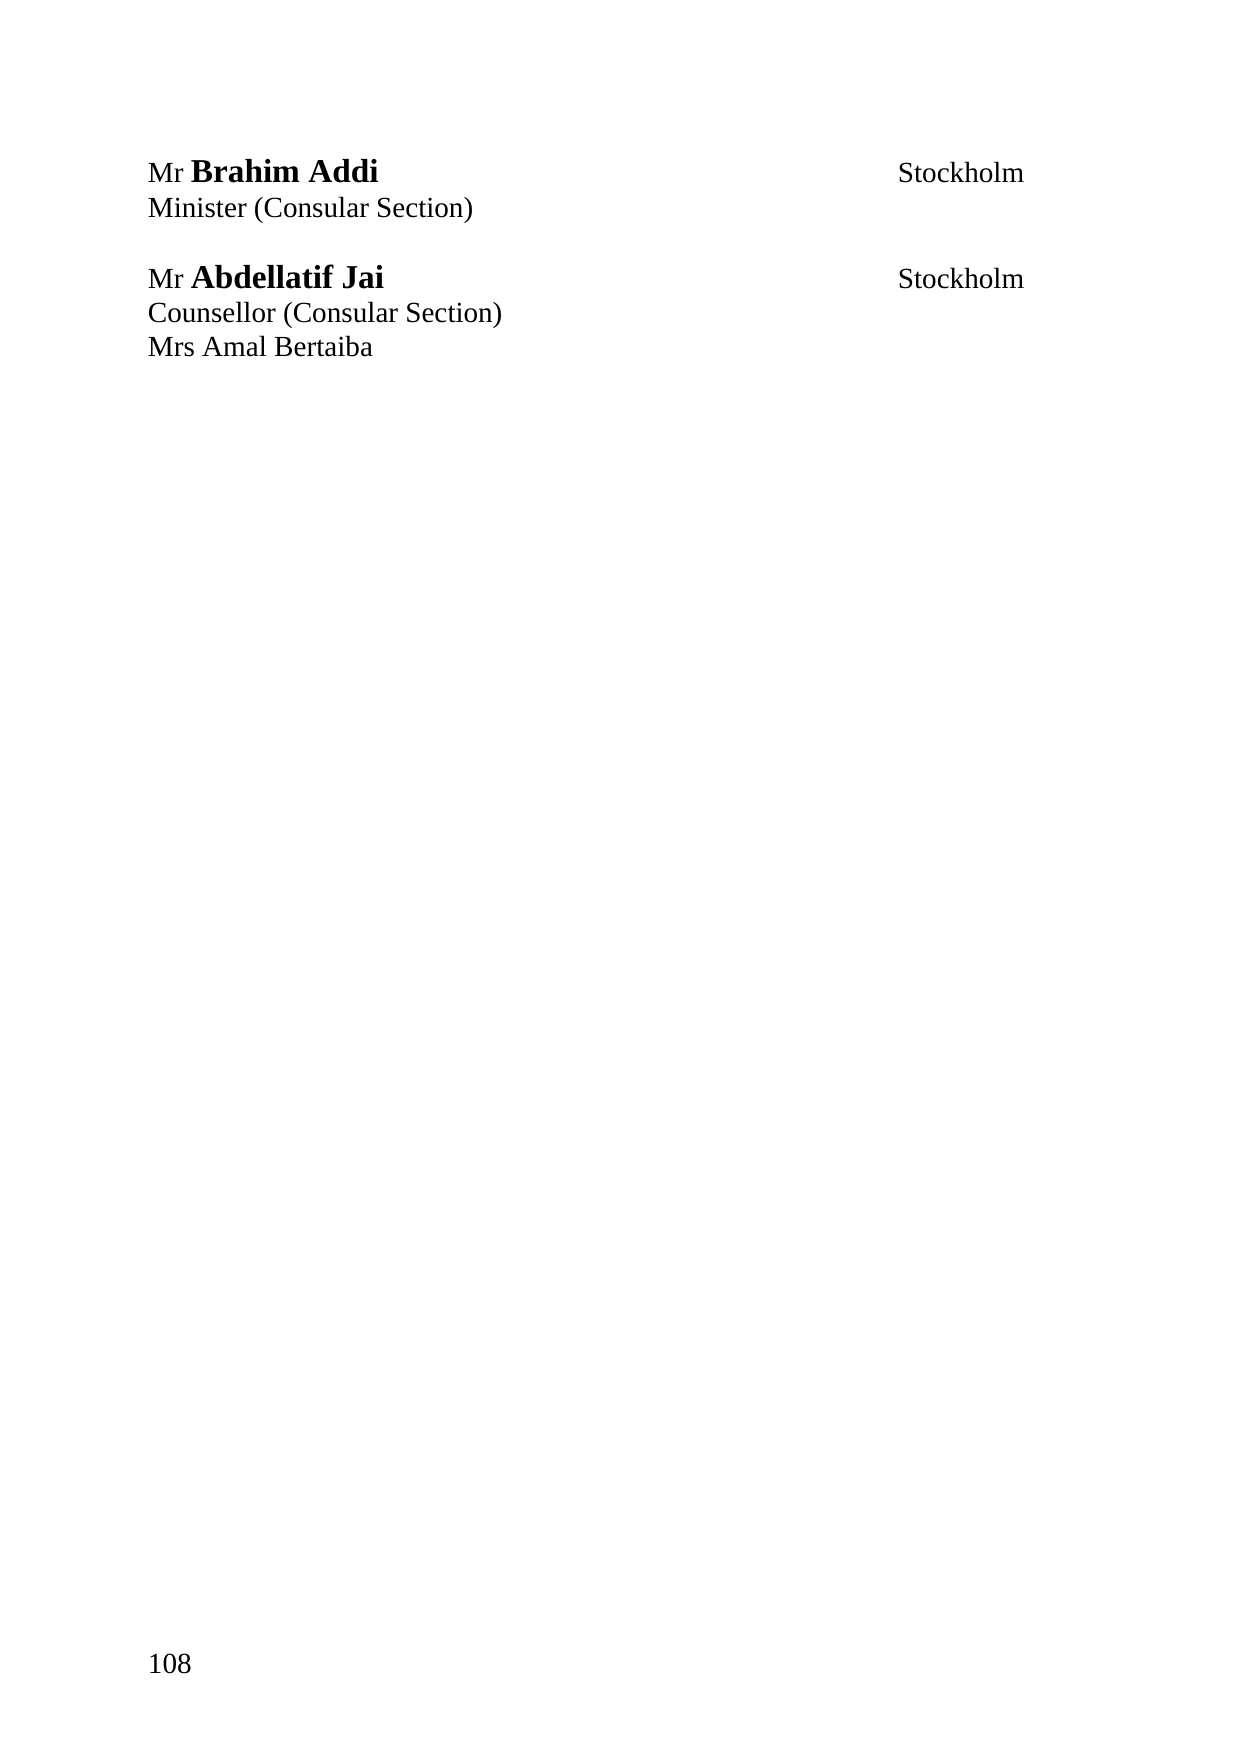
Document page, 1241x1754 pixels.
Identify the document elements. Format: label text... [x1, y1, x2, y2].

text Mr Brahim Addi Stockholm [148, 152, 1122, 190]
text Mrs Amal Bertaiba [148, 329, 1122, 362]
text Counsellor (Consular Section) [148, 295, 1122, 329]
text Minister (Consular Section) [148, 190, 1122, 223]
text Mr Abdellatif Jai Stockholm [148, 257, 1122, 295]
